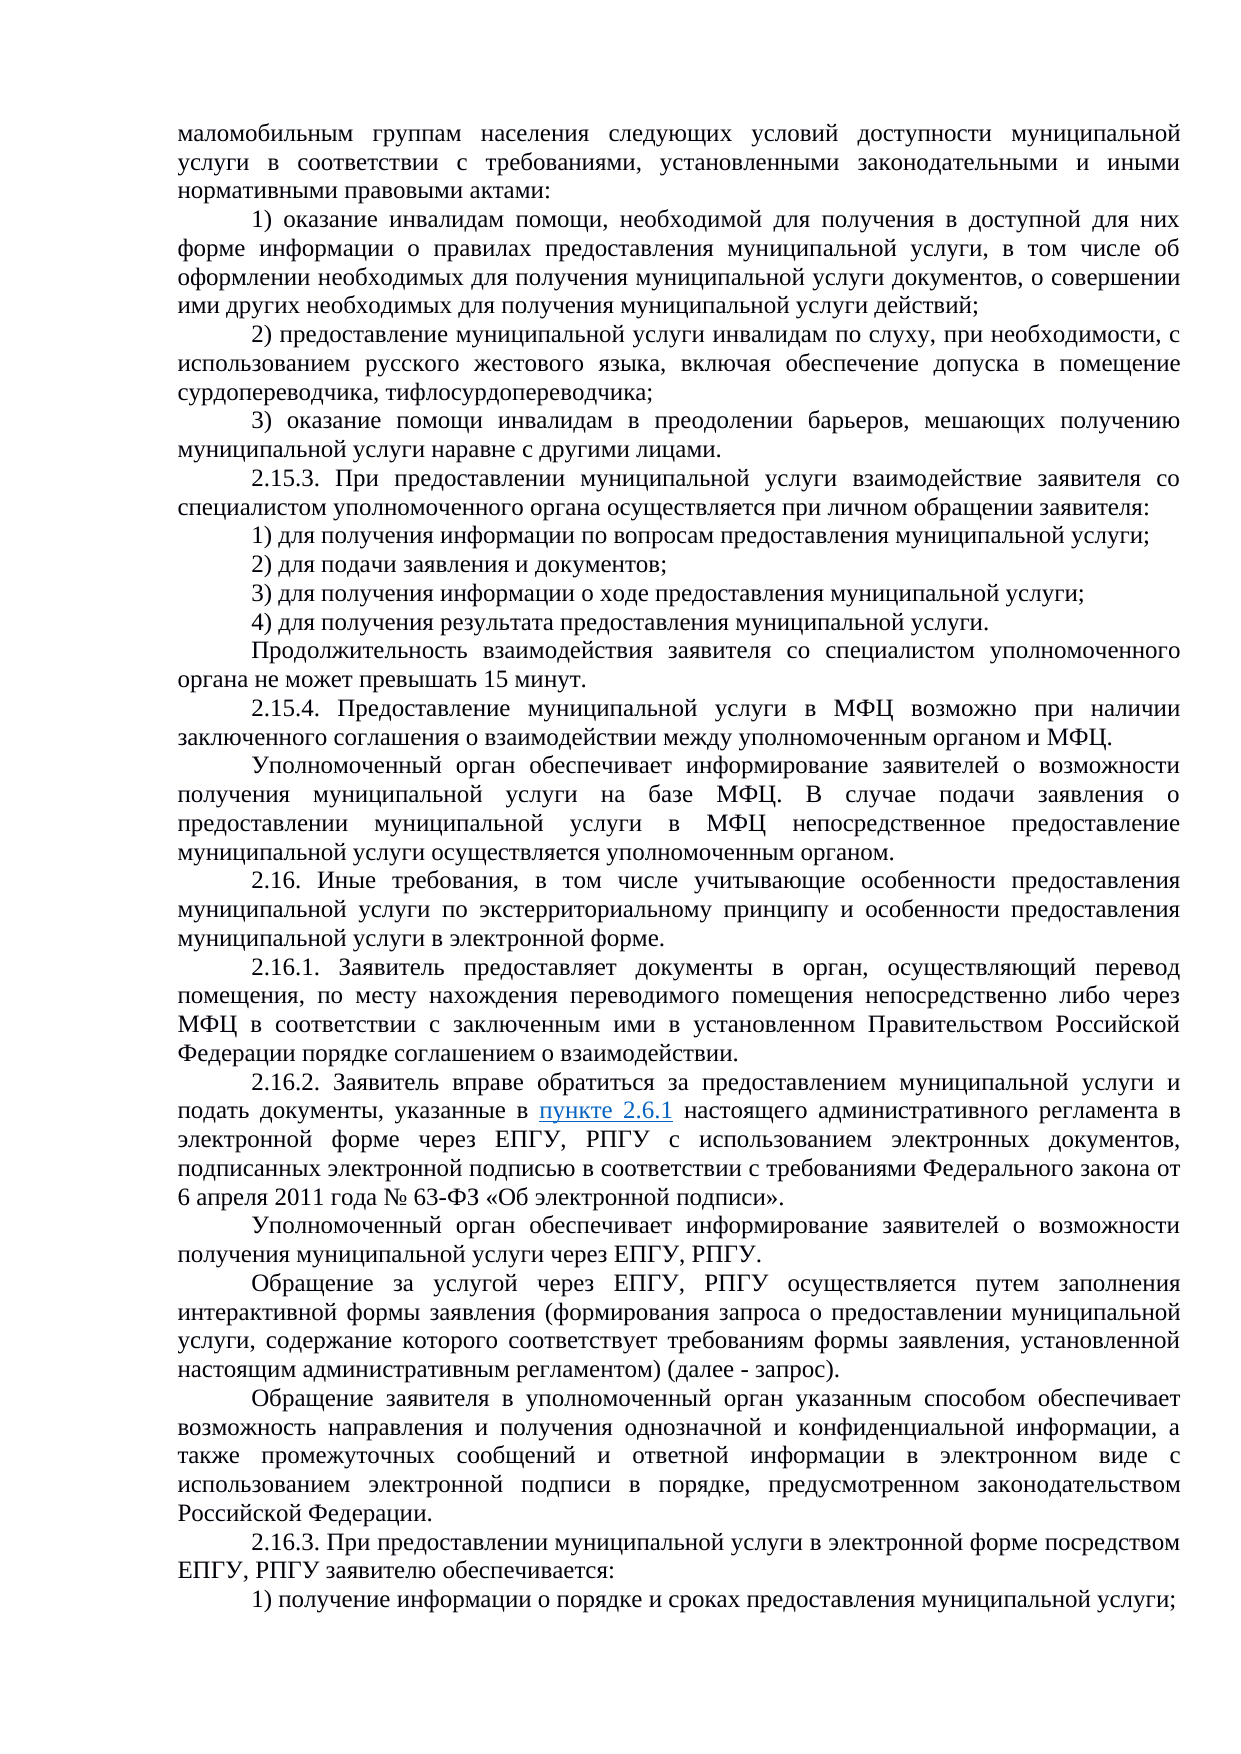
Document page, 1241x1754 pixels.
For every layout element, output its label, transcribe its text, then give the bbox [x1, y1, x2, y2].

text 1) получение информации о порядке и сроках предоставления муниципальной услуги; [177, 1584, 1181, 1613]
text 3) оказание помощи инвалидам в преодолении барьеров, мешающих получению муниципальной услуги наравне с другими лицами. [177, 406, 1181, 463]
text 4) для получения результата предоставления муниципальной услуги. [177, 607, 1181, 636]
text 2.15.3. При предоставлении муниципальной услуги взаимодействие заявителя со специалистом уполномоченного органа осуществляется при личном обращении заявителя: [177, 463, 1181, 521]
text 2) предоставление муниципальной услуги инвалидам по слуху, при необходимости, с использованием русского жестового языка, включая обеспечение допуска в помещение сурдопереводчика, тифлосурдопереводчика; [177, 319, 1181, 406]
text 2.16.3. При предоставлении муниципальной услуги в электронной форме посредством ЕПГУ, РПГУ заявителю обеспечивается: [177, 1527, 1181, 1584]
text 3) для получения информации о ходе предоставления муниципальной услуги; [177, 578, 1181, 607]
text Уполномоченный орган обеспечивает информирование заявителей о возможности получения муниципальной услуги на базе МФЦ. В случае подачи заявления о предоставлении муниципальной услуги в МФЦ непосредственное предоставление муниципальной услуги осуществляется уполномоченным органом. [177, 751, 1181, 866]
text 2.16. Иные требования, в том числе учитывающие особенности предоставления муниципальной услуги по экстерриториальному принципу и особенности предоставления муниципальной услуги в электронной форме. [177, 866, 1181, 952]
text 2) для подачи заявления и документов; [177, 549, 1181, 578]
text 1) для получения информации по вопросам предоставления муниципальной услуги; [177, 521, 1181, 549]
text 1) оказание инвалидам помощи, необходимой для получения в доступной для них форме информации о правилах предоставления муниципальной услуги, в том числе об оформлении необходимых для получения муниципальной услуги документов, о совершении ими других необходимых для получения муниципальной услуги действий; [177, 204, 1181, 319]
text 2.16.2. Заявитель вправе обратиться за предоставлением муниципальной услуги и подать документы, указанные в пункте 2.6.1 настоящего административного регламента в электронной форме через ЕПГУ, РПГУ с использованием электронных документов, подписанных электронной подписью в соответствии с требованиями Федерального закона от 6 апреля 2011 года № 63-ФЗ «Об электронной подписи». [177, 1067, 1181, 1211]
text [177, 118, 1181, 204]
text Обращение за услугой через ЕПГУ, РПГУ осуществляется путем заполнения интерактивной формы заявления (формирования запроса о предоставлении муниципальной услуги, содержание которого соответствует требованиям формы заявления, установленной настоящим административным регламентом) (далее - запрос). [177, 1268, 1181, 1383]
text Уполномоченный орган обеспечивает информирование заявителей о возможности получения муниципальной услуги через ЕПГУ, РПГУ. [177, 1211, 1181, 1268]
text 2.15.4. Предоставление муниципальной услуги в МФЦ возможно при наличии заключенного соглашения о взаимодействии между уполномоченным органом и МФЦ. [177, 693, 1181, 751]
text Продолжительность взаимодействия заявителя со специалистом уполномоченного органа не может превышать 15 минут. [177, 636, 1181, 693]
text 2.16.1. Заявитель предоставляет документы в орган, осуществляющий перевод помещения, по месту нахождения переводимого помещения непосредственно либо через МФЦ в соответствии с заключенным ими в установленном Правительством Российской Федерации порядке соглашением о взаимодействии. [177, 952, 1181, 1067]
text Обращение заявителя в уполномоченный орган указанным способом обеспечивает возможность направления и получения однозначной и конфиденциальной информации, а также промежуточных сообщений и ответной информации в электронном виде с использованием электронной подписи в порядке, предусмотренном законодательством Российской Федерации. [177, 1383, 1181, 1527]
